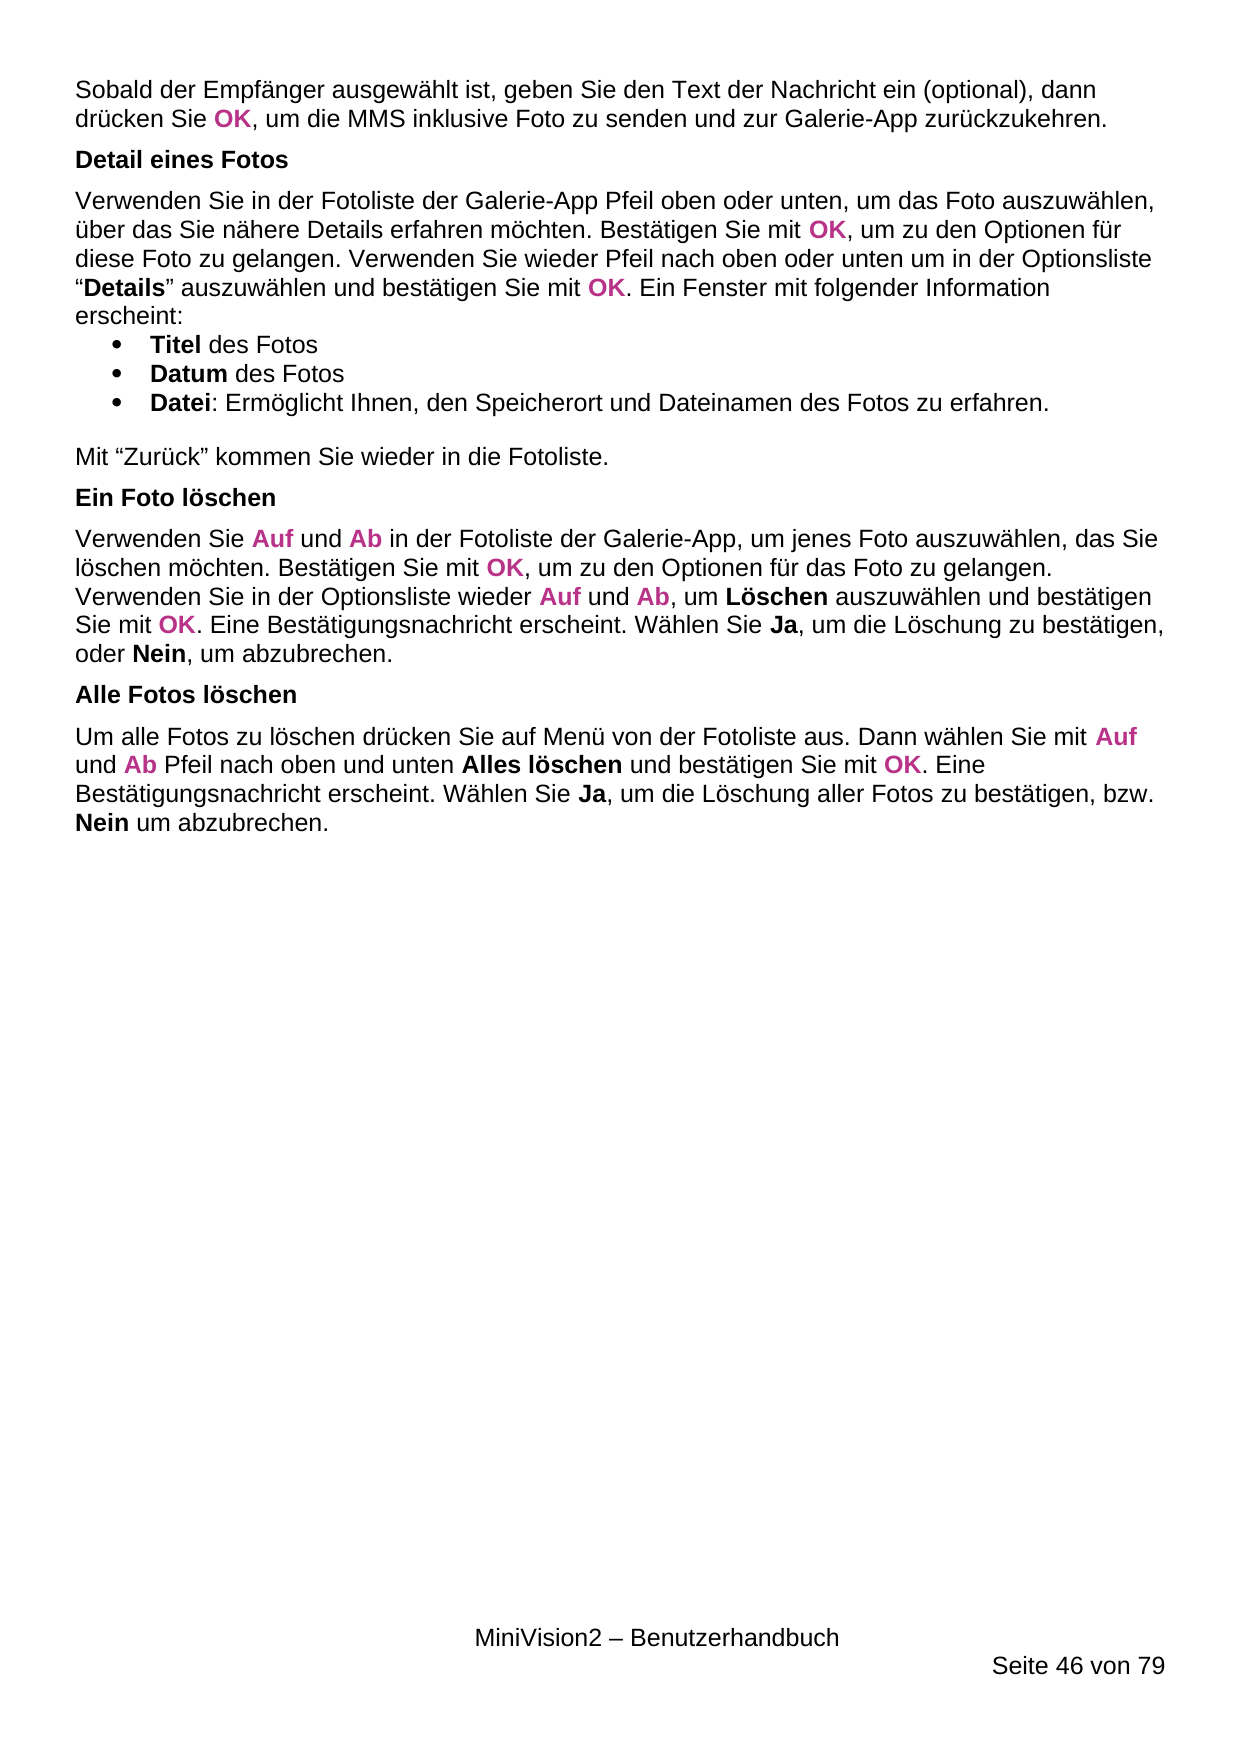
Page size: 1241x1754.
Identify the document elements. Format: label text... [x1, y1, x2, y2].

text Mit “Zurück” kommen Sie wieder in die Fotoliste. [75, 442, 1165, 470]
text Verwenden Sie in der Fotoliste der Galerie-App Pfeil oben oder unten, um das Foto auszuwählen, über das Sie nähere Details erfahren möchten. Bestätigen Sie mit OK, um zu den Optionen für diese Foto zu gelangen. Verwenden Sie wieder Pfeil nach oben oder unten um in der Optionsliste “Details” auszuwählen und bestätigen Sie mit OK. Ein Fenster mit folgender Information erscheint: [75, 186, 1165, 330]
list Datum des Fotos [112, 359, 1165, 388]
subtitle Detail eines Fotos [75, 145, 1165, 174]
text Sobald der Empfänger ausgewählt ist, geben Sie den Text der Nachricht ein (optional), dann drücken Sie OK, um die MMS inklusive Foto zu senden und zur Galerie-App zurückzukehren. [75, 75, 1165, 132]
text Verwenden Sie Auf und Ab in der Fotoliste der Galerie-App, um jenes Foto auszuwählen, das Sie löschen möchten. Bestätigen Sie mit OK, um zu den Optionen für das Foto zu gelangen. Verwenden Sie in der Optionsliste wieder Auf und Ab, um Löschen auszuwählen und bestätigen Sie mit OK. Eine Bestätigungsnachricht erscheint. Wählen Sie Ja, um die Löschung zu bestätigen, oder Nein, um abzubrechen. [75, 524, 1165, 668]
list Datei: Ermöglicht Ihnen, den Speicherort und Dateinamen des Fotos zu erfahren. [112, 388, 1165, 417]
subtitle Alle Fotos löschen [75, 680, 1165, 709]
text Um alle Fotos zu löschen drücken Sie auf Menü von der Fotoliste aus. Dann wählen Sie mit Auf und Ab Pfeil nach oben und unten Alles löschen und bestätigen Sie mit OK. Eine Bestätigungsnachricht erscheint. Wählen Sie Ja, um die Löschung aller Fotos zu bestätigen, bzw. Nein um abzubrechen. [75, 722, 1165, 837]
subtitle Ein Foto löschen [75, 483, 1165, 512]
list Titel des Fotos [112, 330, 1165, 359]
